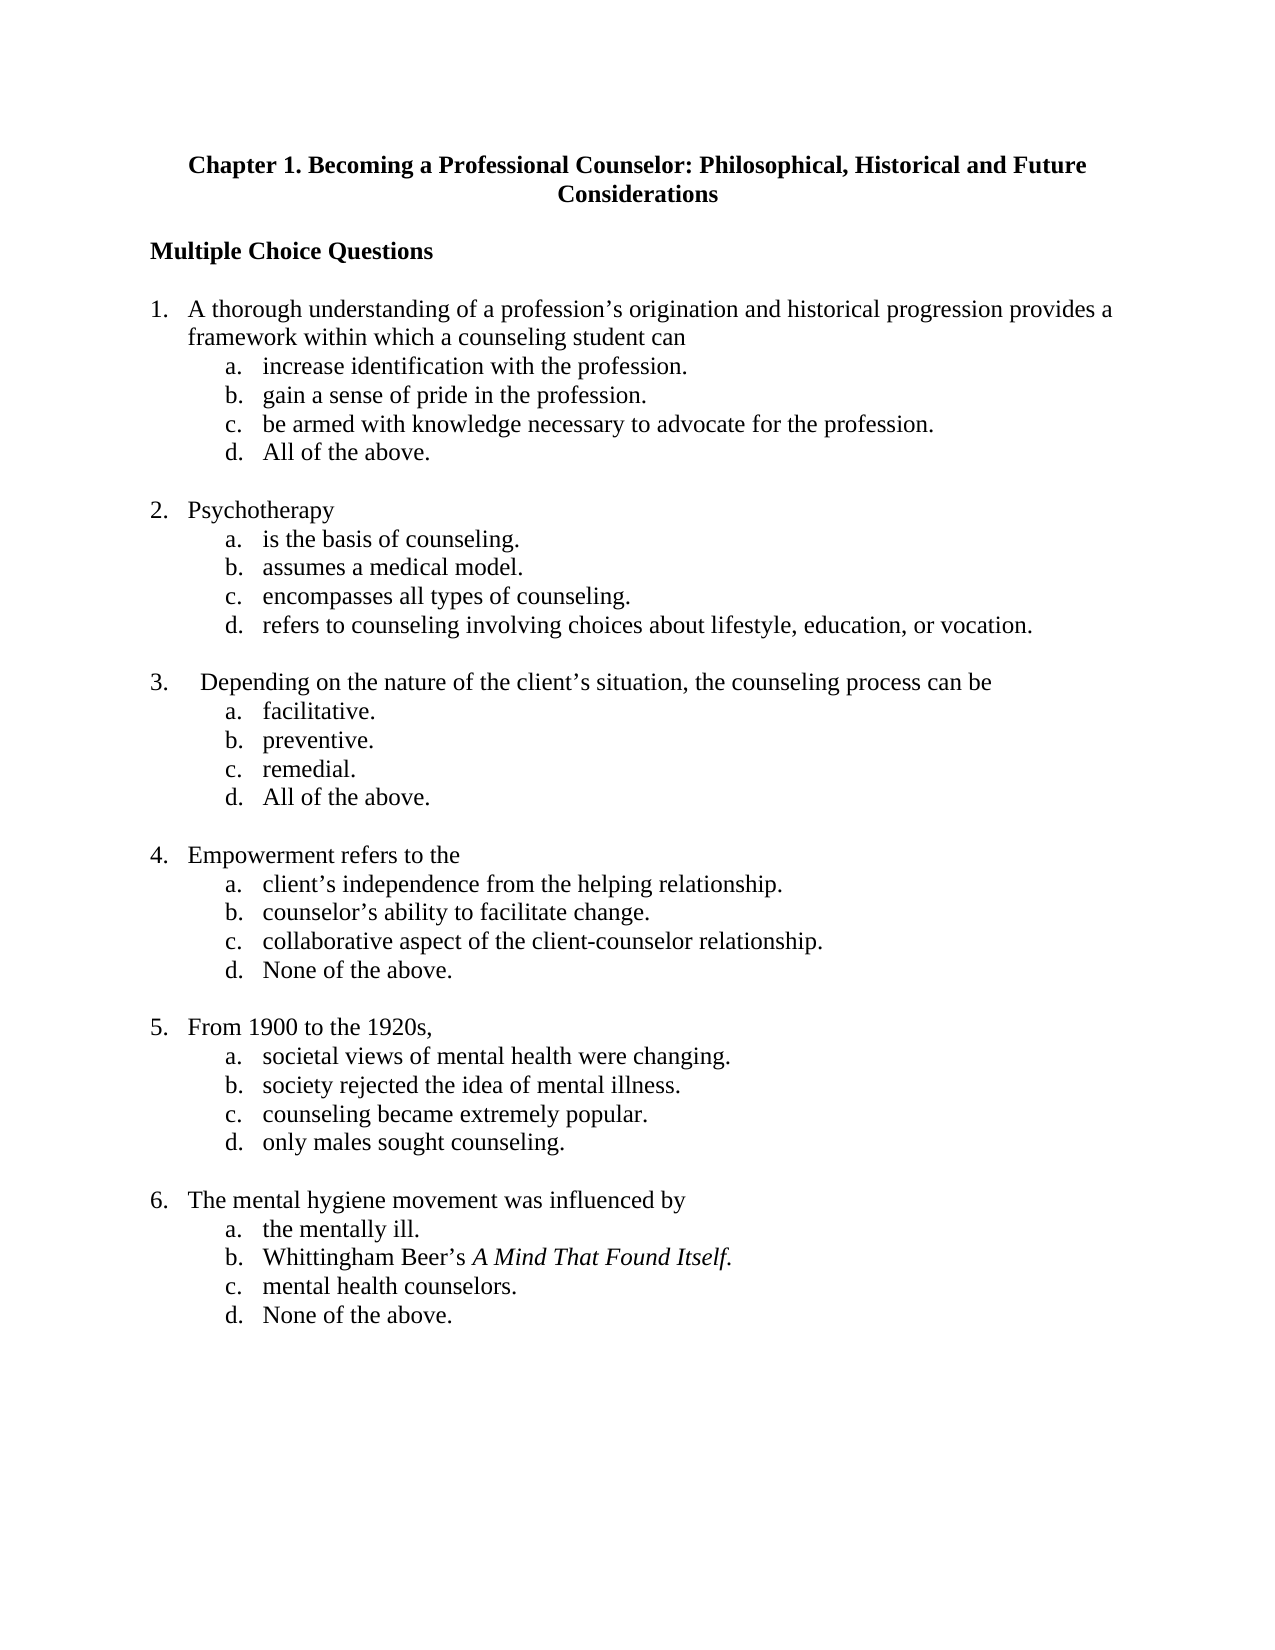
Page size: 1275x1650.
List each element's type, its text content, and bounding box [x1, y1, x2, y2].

list client’s independence from the helping relationship. [225, 869, 1125, 897]
list preventive. [225, 725, 1125, 754]
list gain a sense of pride in the profession. [225, 380, 1125, 409]
list A thorough understanding of a profession’s origination and historical progression provides a framework within which a counseling student can [150, 294, 1125, 351]
list Whittingham Beer’s A Mind That Found Itself. [225, 1242, 1125, 1271]
list mental health counselors. [225, 1271, 1125, 1300]
list be armed with knowledge necessary to advocate for the profession. [225, 409, 1125, 437]
list increase identification with the profession. [225, 351, 1125, 380]
title Chapter 1. Becoming a Professional Counselor: Philosophical, Historical and Future Considerations [150, 150, 1125, 207]
list the mentally ill. [225, 1214, 1125, 1242]
list From 1900 to the 1920s, [150, 1012, 1125, 1041]
list None of the above. [225, 955, 1125, 984]
text Multiple Choice Questions [150, 236, 1125, 265]
list collaborative aspect of the client-counselor relationship. [225, 926, 1125, 955]
list refers to counseling involving choices about lifestyle, education, or vocation. [225, 610, 1125, 639]
list remedial. [225, 754, 1125, 782]
list Depending on the nature of the client’s situation, the counseling process can be [150, 667, 1125, 696]
list is the basis of counseling. [225, 524, 1125, 552]
list counseling became extremely popular. [225, 1099, 1125, 1127]
list Empowerment refers to the [150, 840, 1125, 869]
list encompasses all types of counseling. [225, 581, 1125, 610]
list None of the above. [225, 1300, 1125, 1329]
list only males sought counseling. [225, 1127, 1125, 1156]
list Psychotherapy [150, 495, 1125, 524]
list facilitative. [225, 696, 1125, 725]
list societal views of mental health were changing. [225, 1041, 1125, 1070]
list counselor’s ability to facilitate change. [225, 897, 1125, 926]
list The mental hygiene movement was influenced by [150, 1185, 1125, 1214]
list All of the above. [225, 437, 1125, 466]
list society rejected the idea of mental illness. [225, 1070, 1125, 1099]
list All of the above. [225, 782, 1125, 811]
list assumes a medical model. [225, 552, 1125, 581]
